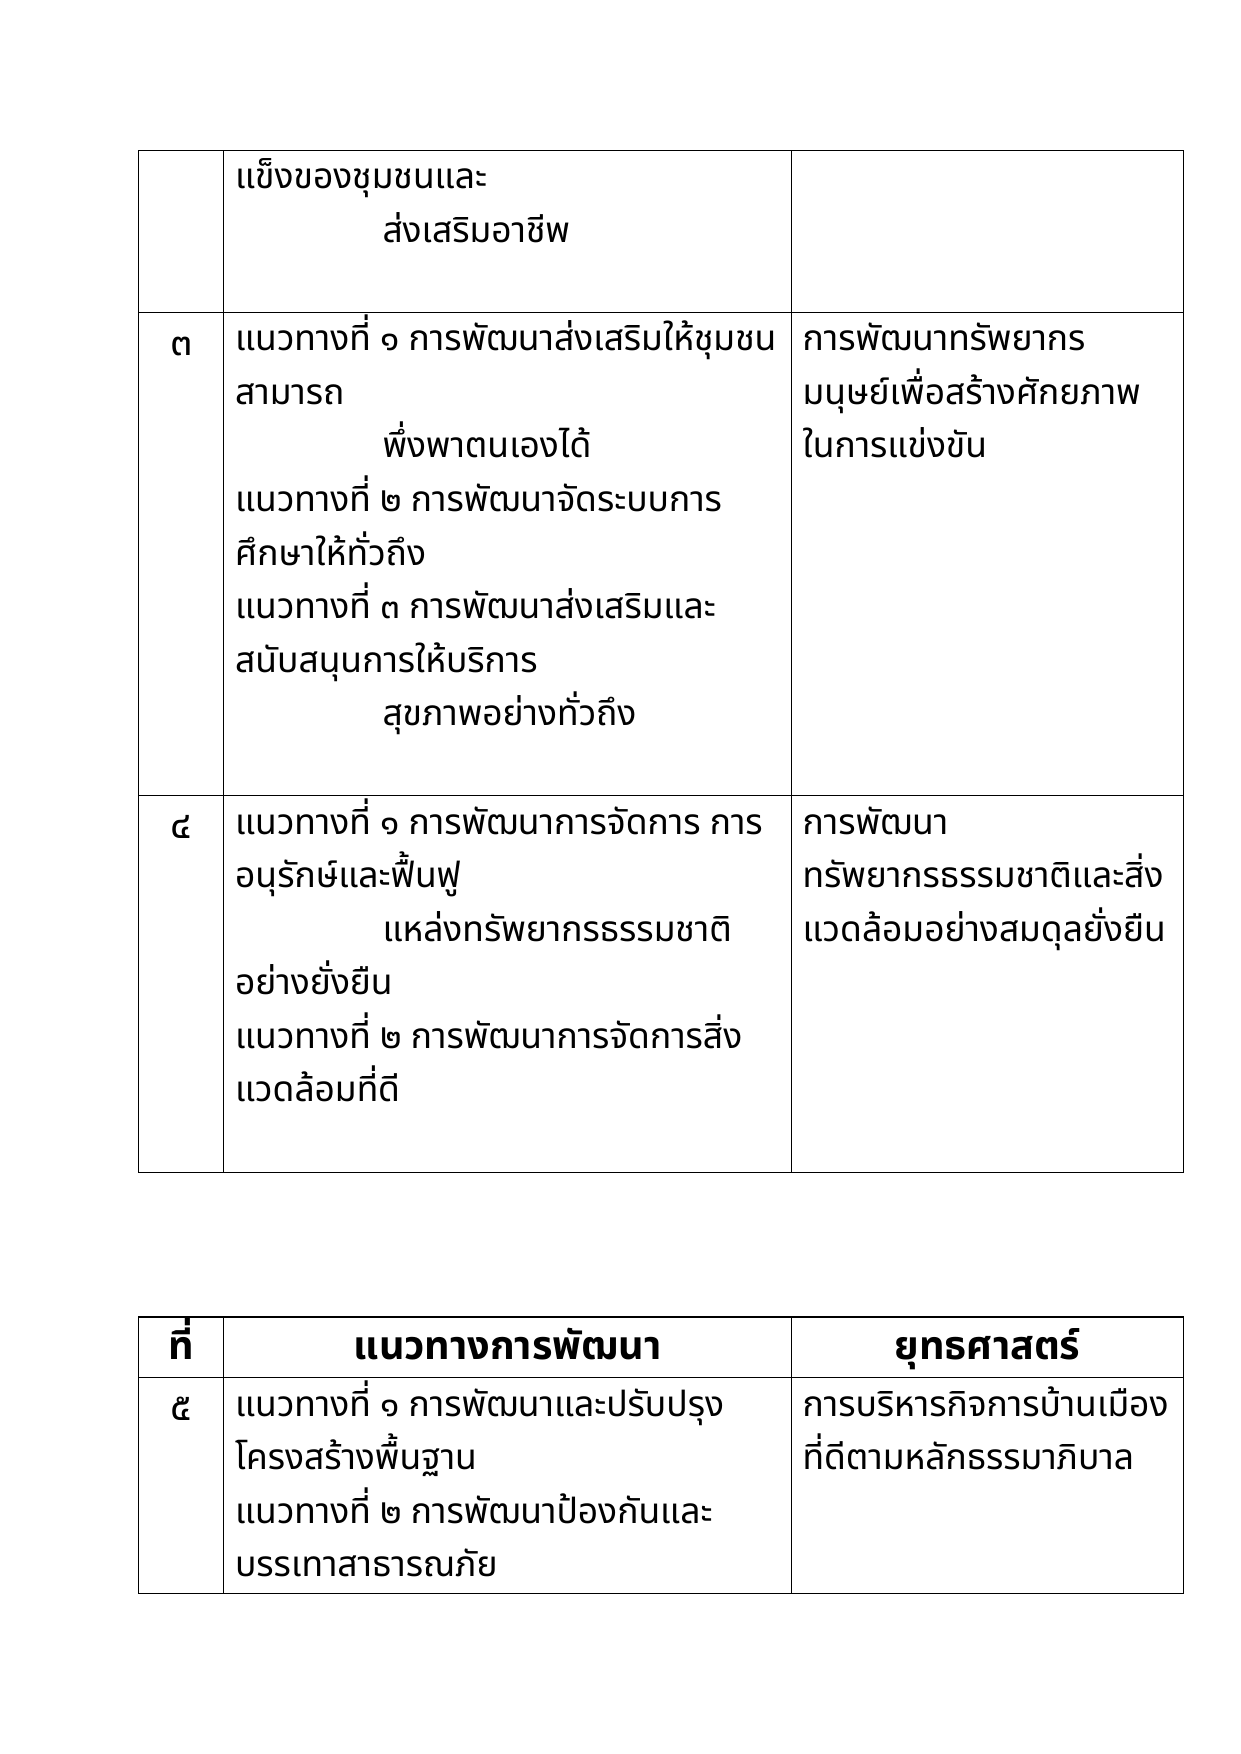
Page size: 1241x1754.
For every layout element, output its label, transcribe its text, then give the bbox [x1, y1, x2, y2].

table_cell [792, 1378, 1183, 1592]
table_header แนวทางการพัฒนา [224, 1318, 791, 1377]
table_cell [792, 151, 1183, 312]
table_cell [224, 1378, 791, 1592]
table_cell แนวทางที่ ๑ การพัฒนาการจัดการ การอนุรักษ์และฟื้นฟู แหล่งทรัพยากรธรรมชาติอย่างยั่งยืน แนวทางที่ ๒ การพัฒนาการจัดการสิ่งแวดล้อมที่ดี [224, 796, 791, 1172]
table_cell การพัฒนาทรัพยากรมนุษย์เพื่อสร้างศักยภาพในการแข่งขัน [792, 313, 1183, 795]
table_cell การพัฒนาทรัพยากรธรรมชาติและสิ่งแวดล้อมอย่างสมดุลยั่งยืน [792, 796, 1183, 1172]
table_cell ๔ [139, 796, 223, 1172]
table_cell ๓ [139, 313, 223, 795]
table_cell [224, 151, 791, 312]
table_header ยุทธศาสตร์ [792, 1318, 1183, 1377]
table_cell แนวทางที่ ๑ การพัฒนาส่งเสริมให้ชุมชนสามารถ พึ่งพาตนเองได้ แนวทางที่ ๒ การพัฒนาจัดระบบการศึกษาให้ทั่วถึง แนวทางที่ ๓ การพัฒนาส่งเสริมและสนับสนุนการให้บริการ สุขภาพอย่างทั่วถึง [224, 313, 791, 795]
table_cell ๒ [139, 151, 223, 312]
table_cell ๕ [139, 1378, 223, 1592]
table_header ที่ [139, 1318, 223, 1377]
